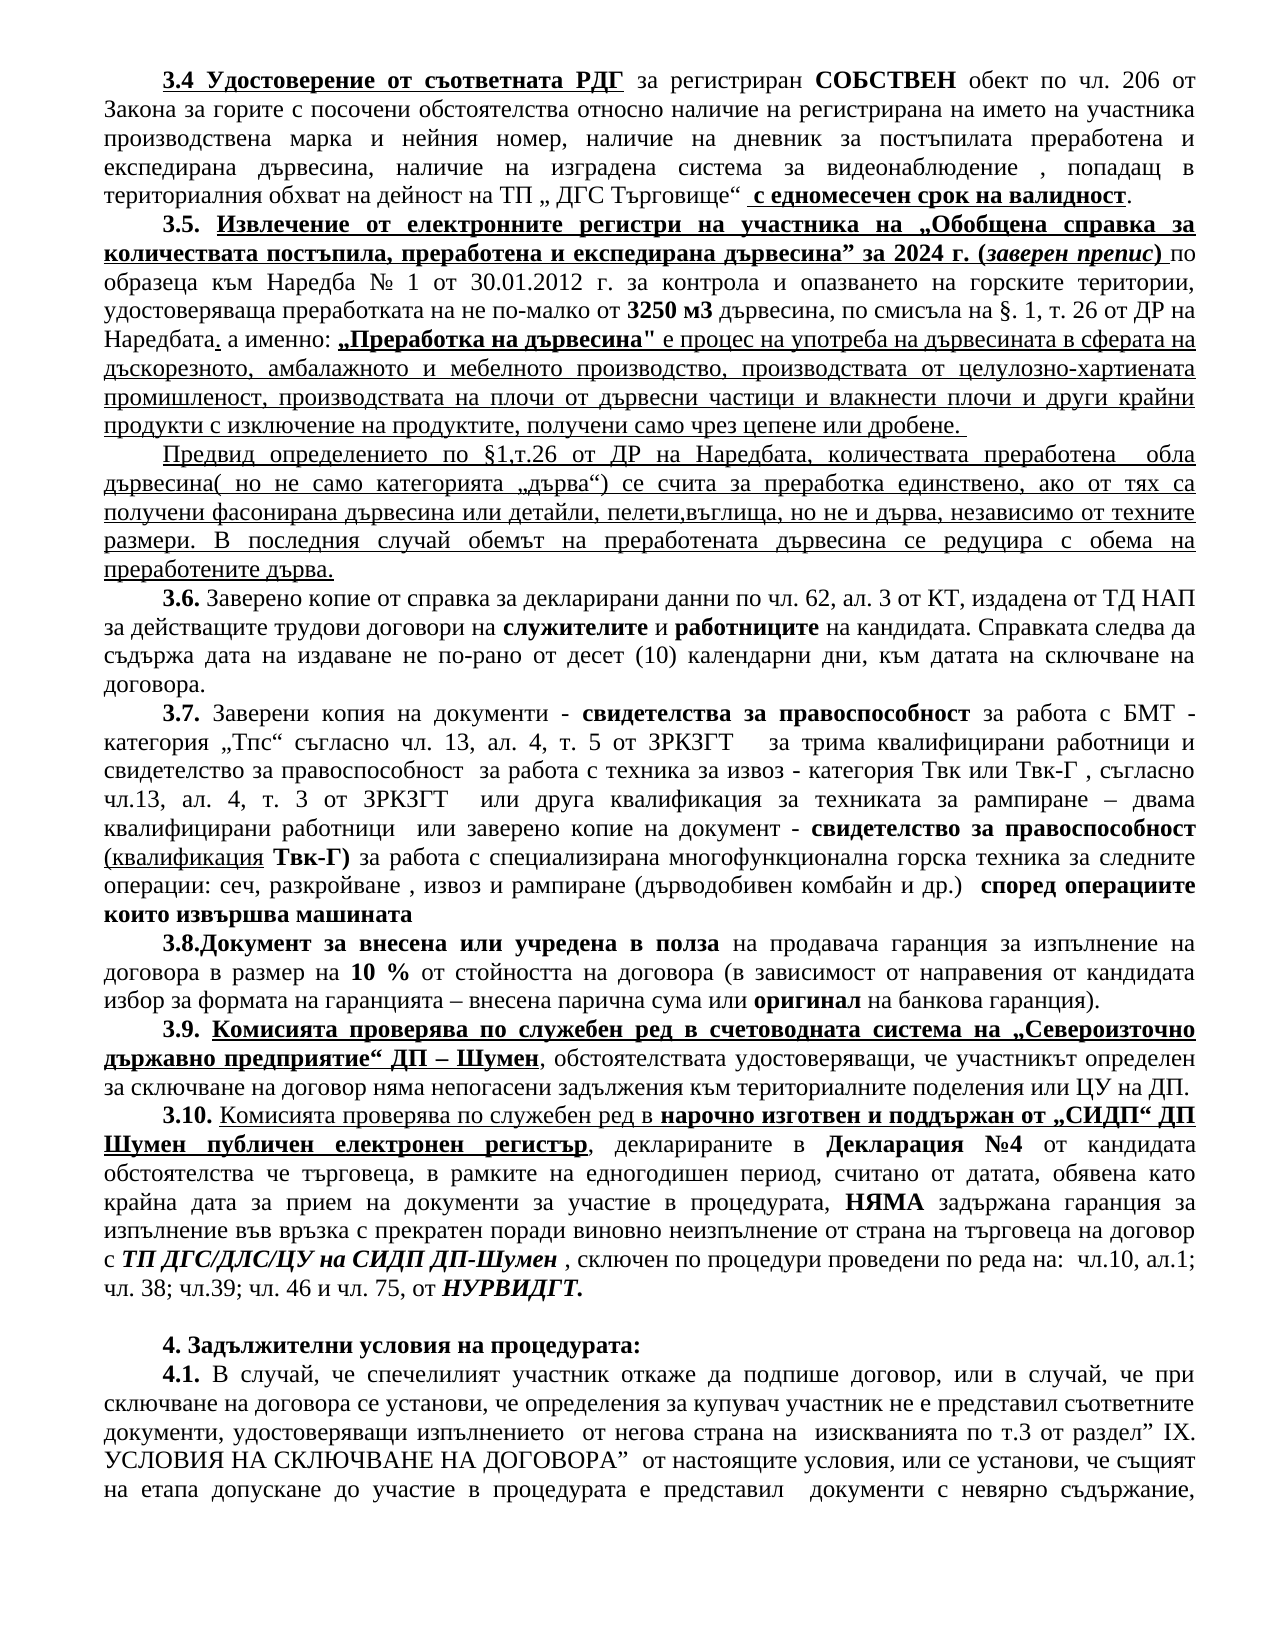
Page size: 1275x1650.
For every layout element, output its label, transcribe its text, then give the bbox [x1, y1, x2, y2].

text 3.5. Извлечение от електронните регистри на участника на „Обобщена справка за количествата постъпила, преработена и експедирана дървесина” за 2024 г. (заверен препис) по образеца към Наредба № 1 от 30.01.2012 г. за контрола и опазването на горските територии, удостоверяваща преработката на не по-малко от 3250 м3 дървесина, по смисъла на §. 1, т. 26 от ДР на Наредбата. а именно: „Преработка на дървесина" е процес на употреба на дървесината в сферата на дъскорезното, амбалажното и мебелното производство, производствата от целулозно-хартиената промишленост, производствата на плочи от дървесни частици и влакнести плочи и други крайни продукти с изключение на продуктите, получени само чрез цепене или дробене. [103, 209, 1196, 378]
text 3.10. Комисията проверява по служебен ред в нарочно изготвен и поддържан от „СИДП“ ДП Шумен публичен електронен регистър, декларираните в Декларация №4 от кандидата обстоятелства че търговеца, в рамките на едногодишен период, считано от датата, обявена като крайна дата за прием на документи за участие в процедурата, НЯМА задържана гаранция за изпълнение във връзка с прекратен поради виновно неизпълнение от страна на търговеца на договор с ТП ДГС/ДЛС/ЦУ на СИДП ДП-Шумен , сключен по процедури проведени по реда на: чл.10, ал.1; чл. 38; чл.39; чл. 46 и чл. 75, от НУРВИДГТ. [103, 1101, 1196, 1302]
text Предвид определението по §1,т.26 от ДР на Наредбата, количествата преработена обла дървесина( но не само категорията „дърва“) се счита за преработка единствено, ако от тях са получени фасонирана дървесина или детайли, пелети,въглища, но не и дърва, независимо от техните размери. В последния случай обемът на преработената дървесина се редуцира с обема на преработените дърва. [103, 439, 1196, 493]
text 3.6. Заверено копие от справка за декларирани данни по чл. 62, ал. 3 от КТ, издадена от ТД НАП за действащите трудови договори на служителите и работниците на кандидата. Справката следва да съдържа дата на издаване не по-рано от десет (10) календарни дни, към датата на сключване на договора. [103, 583, 1196, 698]
text 3.7. Заверени копия на документи - свидетелства за правоспособност за работа с БМТ - категория „Тпс“ съгласно чл. 13, ал. 4, т. 5 от ЗРКЗГТ за трима квалифицирани работници и свидетелство за правоспособност за работа с техника за извоз - категория Твк или Твк-Г , съгласно чл.13, ал. 4, т. 3 от ЗРКЗГТ или друга квалификация за техниката за рампиране – двама квалифицирани работници или заверено копие на документ - свидетелство за правоспособност (квалификация Твк-Г) за работа с специализирана многофункционална горска техника за следните операции: сеч, разкройване , извоз и рампиране (дърводобивен комбайн и др.) според операциите които извършва машината [103, 698, 1196, 928]
text Предвид определението по §1,т.26 от ДР на Наредбата, количествата преработена обла дървесина( но не само категорията „дърва“) се счита за преработка единствено, ако от тях са получени фасонирана дървесина или детайли, пелети,въглища, но не и дърва, независимо от техните размери. В последния случай обемът на преработената дървесина се редуцира с обема на преработените дърва. [103, 552, 1196, 583]
text 3.4 Удостоверение от съответната РДГ за регистриран СОБСТВЕН обект по чл. 206 от Закона за горите с посочени обстоятелства относно наличие на регистрирана на името на участника производствена марка и нейния номер, наличие на дневник за постъпилата преработена и експедирана дървесина, наличие на изградена система за видеонаблюдение , попадащ в териториалния обхват на дейност на ТП „ ДГС Търговище“ с едномесечен срок на валидност. [103, 66, 1196, 209]
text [103, 1359, 1196, 1503]
text 4. Задължителни условия на процедурата: [103, 1331, 1196, 1359]
text Предвид определението по §1,т.26 от ДР на Наредбата, количествата преработена обла дървесина( но не само категорията „дърва“) се счита за преработка единствено, ако от тях са получени фасонирана дървесина или детайли, пелети,въглища, но не и дърва, независимо от техните размери. В последния случай обемът на преработената дървесина се редуцира с обема на преработените дърва. [103, 523, 1196, 551]
text 3.9. Комисията проверява по служебен ред в счетоводната система на „Североизточно държавно предприятие“ ДП – Шумен, обстоятелствата удостоверяващи, че участникът определен за сключване на договор няма непогасени задължения към териториалните поделения или ЦУ на ДП. [103, 1014, 1196, 1101]
text Предвид определението по §1,т.26 от ДР на Наредбата, количествата преработена обла дървесина( но не само категорията „дърва“) се счита за преработка единствено, ако от тях са получени фасонирана дървесина или детайли, пелети,въглища, но не и дърва, независимо от техните размери. В последния случай обемът на преработената дървесина се редуцира с обема на преработените дърва. [103, 494, 1196, 522]
text 3.5. Извлечение от електронните регистри на участника на „Обобщена справка за количествата постъпила, преработена и експедирана дървесина” за 2024 г. (заверен препис) по образеца към Наредба № 1 от 30.01.2012 г. за контрола и опазването на горските територии, удостоверяваща преработката на не по-малко от 3250 м3 дървесина, по смисъла на §. 1, т. 26 от ДР на Наредбата. а именно: „Преработка на дървесина" е процес на употреба на дървесината в сферата на дъскорезното, амбалажното и мебелното производство, производствата от целулозно-хартиената промишленост, производствата на плочи от дървесни частици и влакнести плочи и други крайни продукти с изключение на продуктите, получени само чрез цепене или дробене. [103, 379, 1196, 439]
text 3.8.Документ за внесена или учредена в полза на продавача гаранция за изпълнение на договора в размер на 10 % от стойността на договора (в зависимост от направения от кандидата избор за формата на гаранцията – внесена парична сума или оригинал на банкова гаранция). [103, 928, 1196, 1014]
